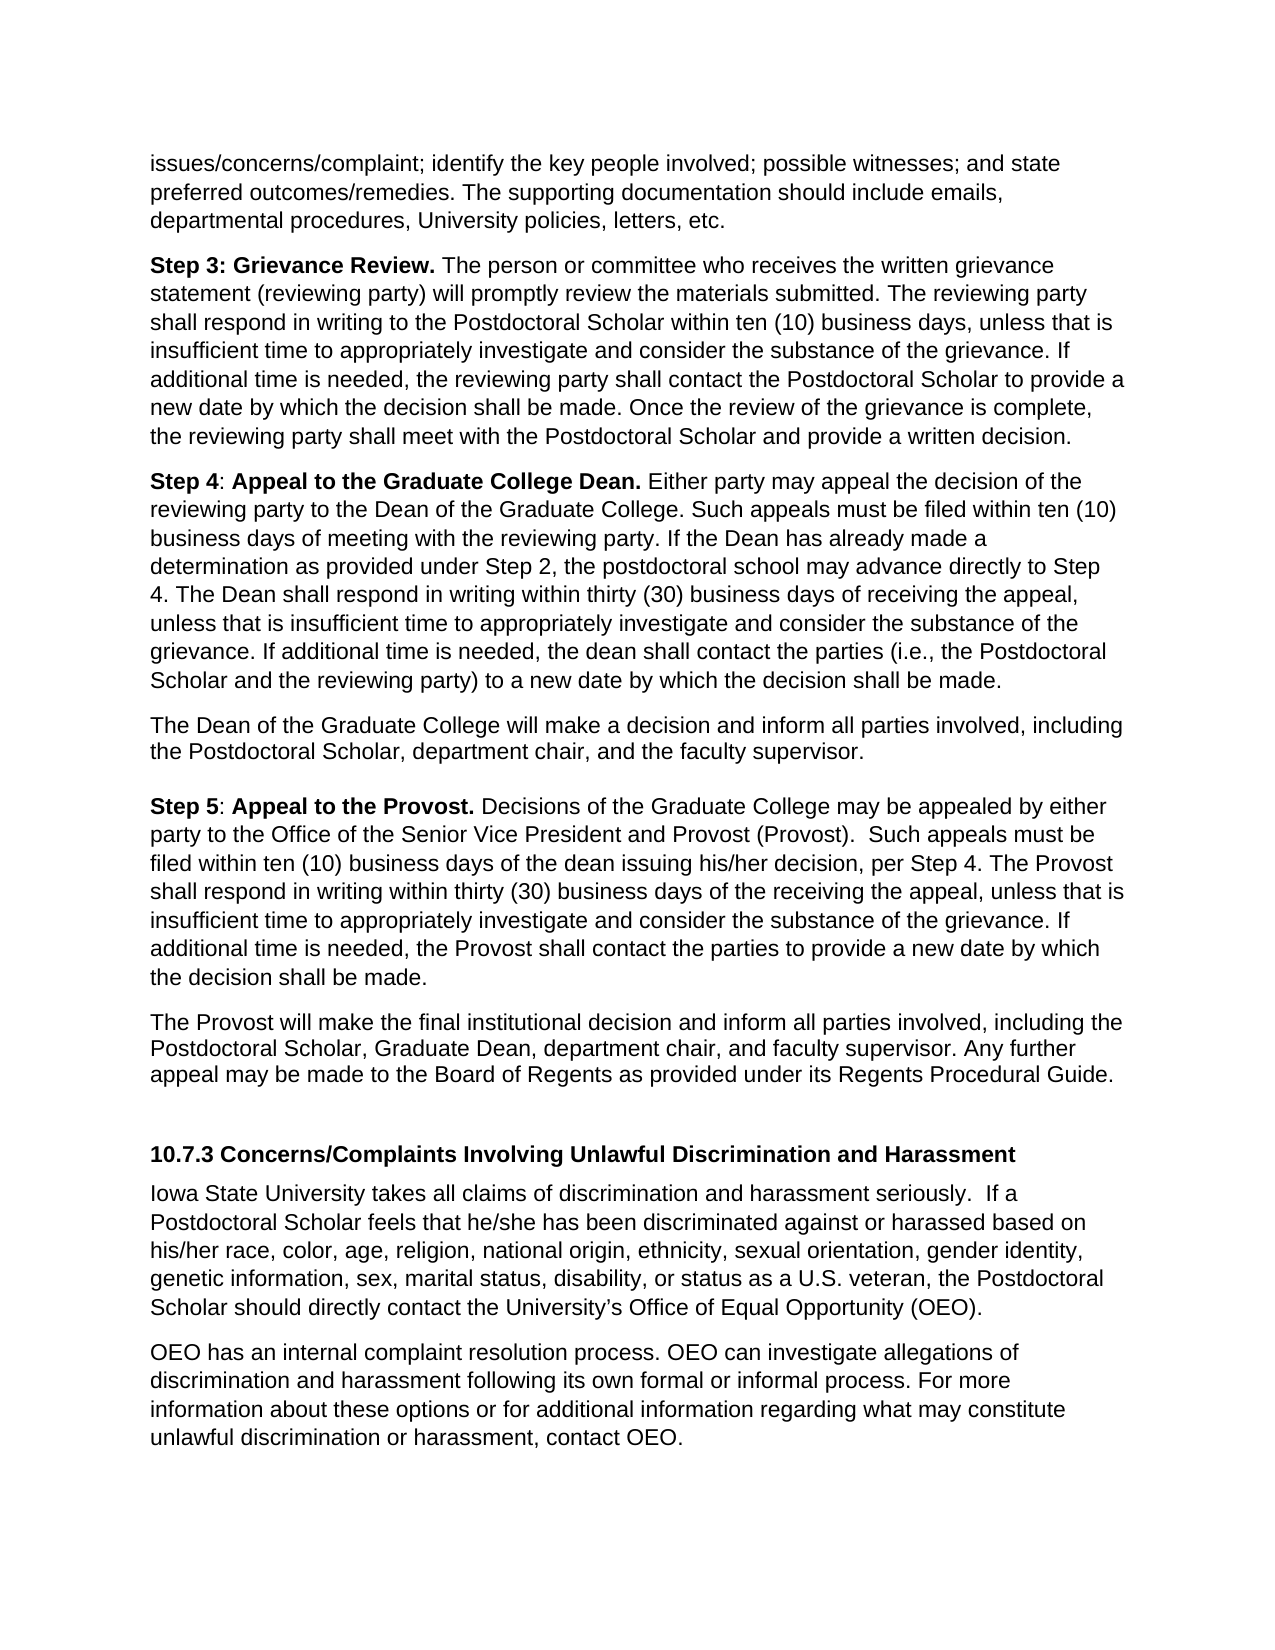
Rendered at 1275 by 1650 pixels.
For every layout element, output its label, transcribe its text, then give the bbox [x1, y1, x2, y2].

text The Dean of the Graduate College will make a decision and inform all parties involved, including the Postdoctoral Scholar, department chair, and the faculty supervisor. [150, 712, 1125, 764]
text Step 3: Grievance Review. The person or committee who receives the written grievance statement (reviewing party) will promptly review the materials submitted. The reviewing party shall respond in writing to the Postdoctoral Scholar within ten (10) business days, unless that is insufficient time to appropriately investigate and consider the substance of the grievance. If additional time is needed, the reviewing party shall contact the Postdoctoral Scholar to provide a new date by which the decision shall be made. Once the review of the grievance is complete, the reviewing party shall meet with the Postdoctoral Scholar and provide a written decision. [150, 252, 1125, 449]
text 10.7.3 Concerns/Complaints Involving Unlawful Discrimination and Harassment [150, 1141, 1125, 1167]
text Step 5: Appeal to the Provost. Decisions of the Graduate College may be appealed by either party to the Office of the Senior Vice President and Provost (Provost). Such appeals must be filed within ten (10) business days of the dean issuing his/her decision, per Step 4. The Provost shall respond in writing within thirty (30) business days of the receiving the appeal, unless that is insufficient time to appropriately investigate and consider the substance of the grievance. If additional time is needed, the Provost shall contact the parties to provide a new date by which the decision shall be made. [150, 793, 1125, 990]
text OEO has an internal complaint resolution process. OEO can investigate allegations of discrimination and harassment following its own formal or informal process. For more information about these options or for additional information regarding what may constitute unlawful discrimination or harassment, contact OEO. [150, 1339, 1125, 1451]
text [150, 150, 1125, 233]
text Iowa State University takes all claims of discrimination and harassment seriously. If a Postdoctoral Scholar feels that he/she has been discriminated against or harassed based on his/her race, color, age, religion, national origin, ethnicity, sexual orientation, gender identity, genetic information, sex, marital status, disability, or status as a U.S. veteran, the Postdoctoral Scholar should directly contact the University’s Office of Equal Opportunity (OEO). [150, 1180, 1125, 1320]
text The Provost will make the final institutional decision and inform all parties involved, including the Postdoctoral Scholar, Graduate Dean, department chair, and faculty supervisor. Any further appeal may be made to the Board of Regents as provided under its Regents Procedural Guide. [150, 1009, 1125, 1088]
text Step 4: Appeal to the Graduate College Dean. Either party may appeal the decision of the reviewing party to the Dean of the Graduate College. Such appeals must be filed within ten (10) business days of meeting with the reviewing party. If the Dean has already made a determination as provided under Step 2, the postdoctoral school may advance directly to Step 4. The Dean shall respond in writing within thirty (30) business days of receiving the appeal, unless that is insufficient time to appropriately investigate and consider the substance of the grievance. If additional time is needed, the dean shall contact the parties (i.e., the Postdoctoral Scholar and the reviewing party) to a new date by which the decision shall be made. [150, 468, 1125, 693]
